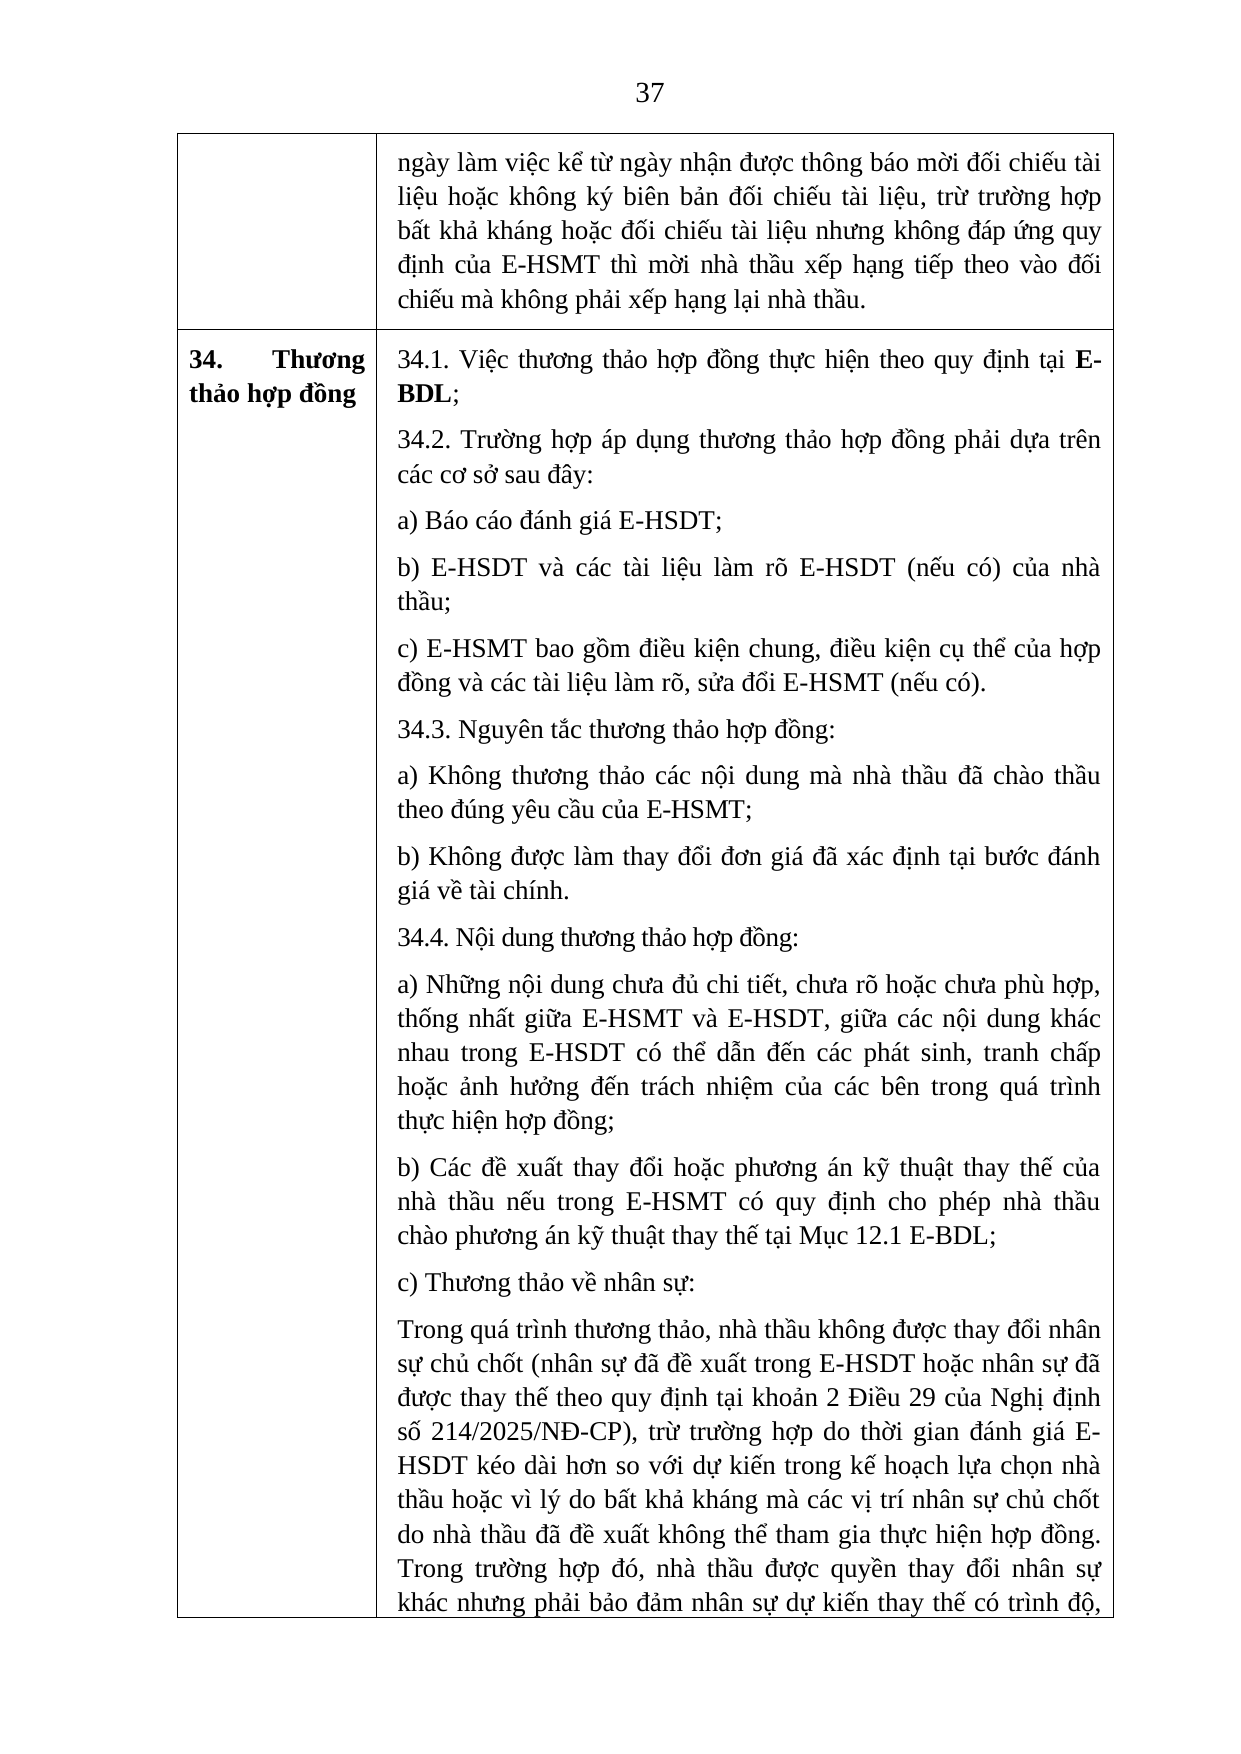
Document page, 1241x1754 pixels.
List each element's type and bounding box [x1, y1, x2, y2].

table_cell [178, 134, 376, 329]
table_cell [377, 134, 1113, 329]
table_cell [178, 330, 376, 1617]
table_cell [377, 330, 1113, 1617]
